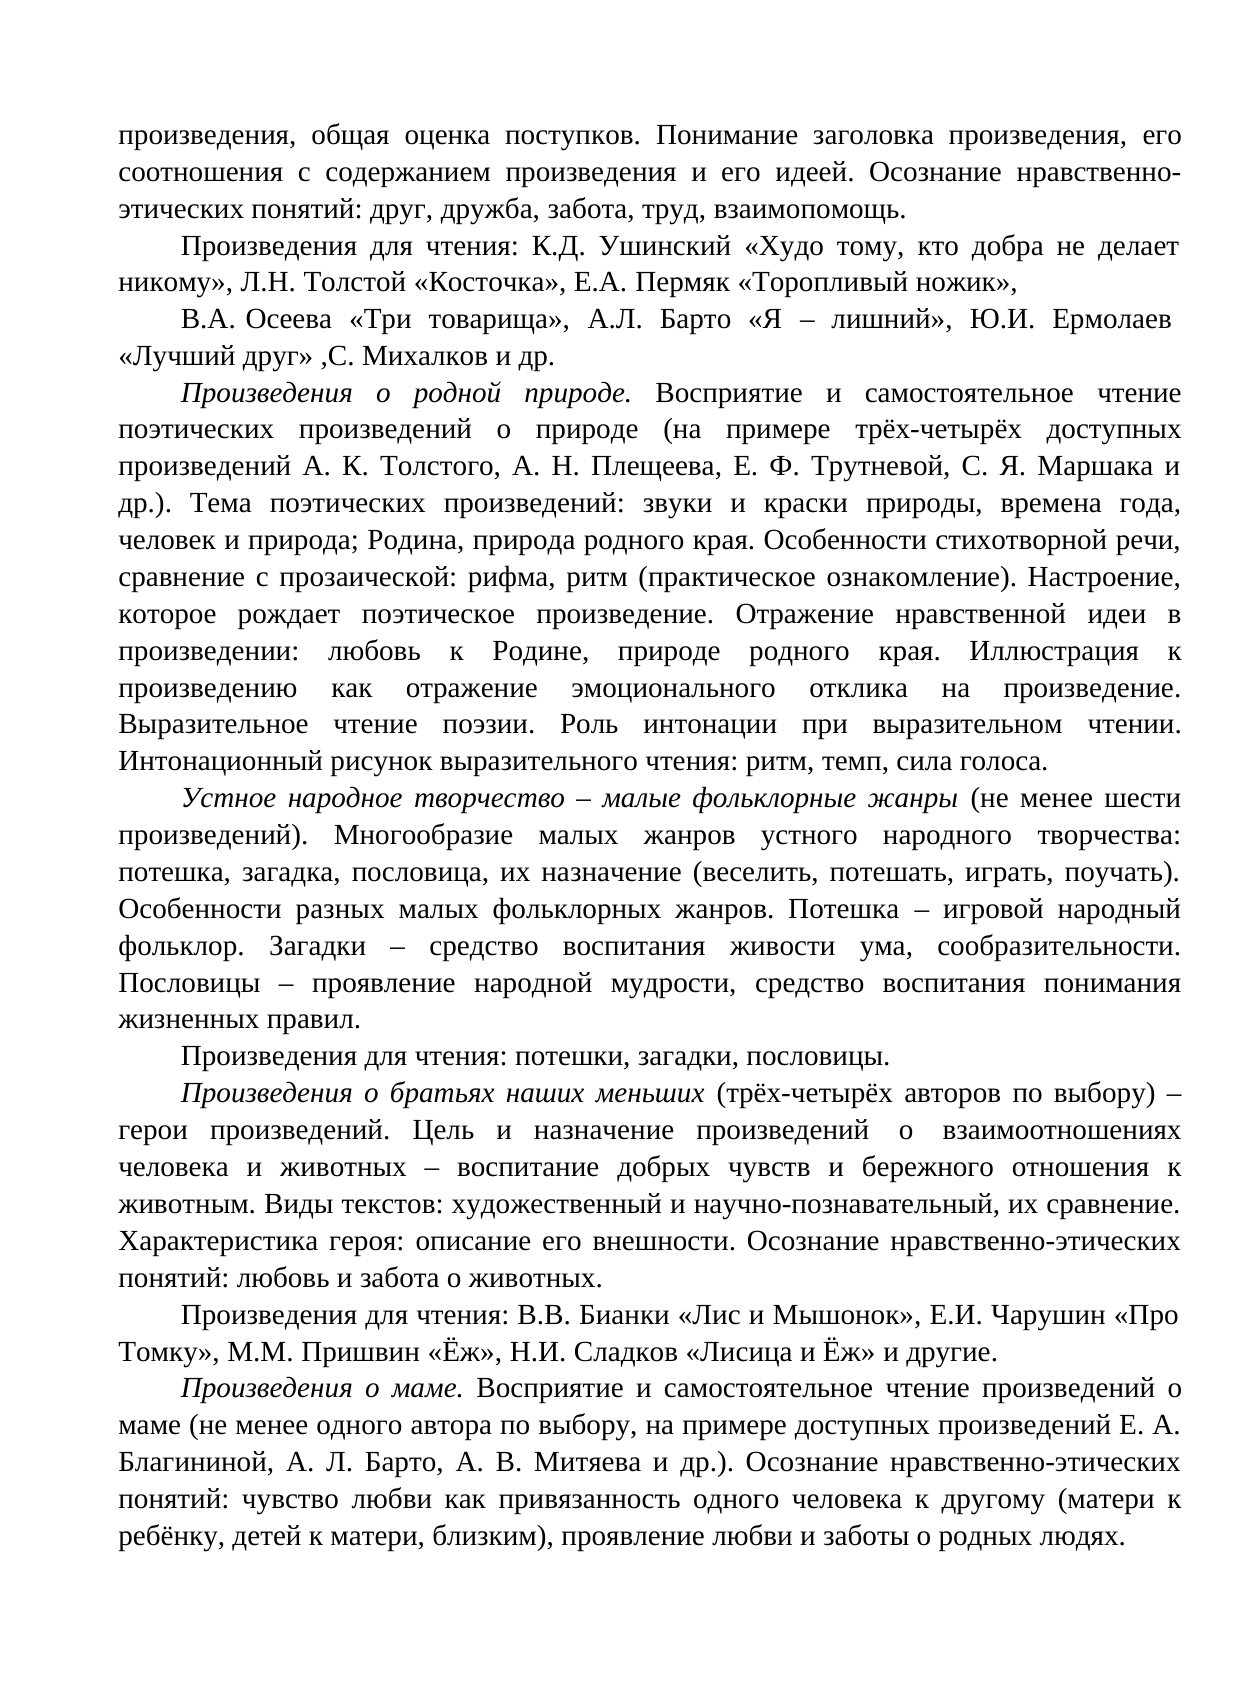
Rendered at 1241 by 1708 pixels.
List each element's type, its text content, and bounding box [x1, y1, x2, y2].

text Произведения о родной природе. Восприятие и самостоятельное чтение поэтических произведений о природе (на примере трёх-четырёх доступных произведений А. К. Толстого, А. Н. Плещеева, Е. Ф. Трутневой, С. Я. Маршака и др.). Тема поэтических произведений: звуки и краски природы, времена года, человек и природа; Родина, природа родного края. Особенности стихотворной речи, сравнение с прозаической: рифма, ритм (практическое ознакомление). Настроение, которое рождает поэтическое произведение. Отражение нравственной идеи в произведении: любовь к Родине, природе родного края. Иллюстрация к произведению как отражение эмоционального отклика на произведение. Выразительное чтение поэзии. Роль интонации при выразительном чтении. Интонационный рисунок выразительного чтения: ритм, темп, сила голоса. [118, 375, 1182, 777]
text Произведения для чтения: К.Д. Ушинский «Худо тому, кто добра не делает никому», Л.Н. Толстой «Косточка», Е.А. Пермяк «Торопливый ножик», [118, 228, 1181, 298]
text Произведения о маме. Восприятие и самостоятельное чтение произведений о маме (не менее одного автора по выбору, на примере доступных произведений Е. А. Благининой, А. Л. Барто, А. В. Митяева и др.). Осознание нравственно-этических понятий: чувство любви как привязанность одного человека к другому (матери к ребёнку, детей к матери, близким), проявление любви и заботы о родных людях. [118, 1371, 1182, 1552]
text произведения, общая оценка поступков. Понимание заголовка произведения, его соотношения с содержанием произведения и его идеей. Осознание нравственно- этических понятий: друг, дружба, забота, труд, взаимопомощь. [118, 117, 1182, 224]
text Произведения для чтения: потешки, загадки, пословицы. [181, 1038, 1194, 1072]
text «Лучший друг» ,С. Михалков и др. [118, 338, 1194, 371]
text Произведения для чтения: В.В. Бианки «Лис и Мышонок», Е.И. Чарушин «Про Томку», М.М. Пришвин «Ёж», Н.И. Сладков «Лисица и Ёж» и другие. [118, 1297, 1180, 1367]
text Устное народное творчество – малые фольклорные жанры (не менее шести произведений). Многообразие малых жанров устного народного творчества: потешка, загадка, пословица, их назначение (веселить, потешать, играть, поучать). Особенности разных малых фольклорных жанров. Потешка – игровой народный фольклор. Загадки – средство воспитания живости ума, сообразительности. Пословицы – проявление народной мудрости, средство воспитания понимания жизненных правил. [118, 780, 1181, 1035]
text В.А. Осеева «Три товарища», А.Л. Барто «Я – лишний», Ю.И. Ермолаев [181, 301, 1194, 334]
text Произведения о братьях наших меньших (трёх-четырёх авторов по выбору) – герои произведений. Цель и назначение произведений о взаимоотношениях человека и животных – воспитание добрых чувств и бережного отношения к животным. Виды текстов: художественный и научно-познавательный, их сравнение. Характеристика героя: описание его внешности. Осознание нравственно-этических понятий: любовь и забота о животных. [118, 1076, 1182, 1293]
